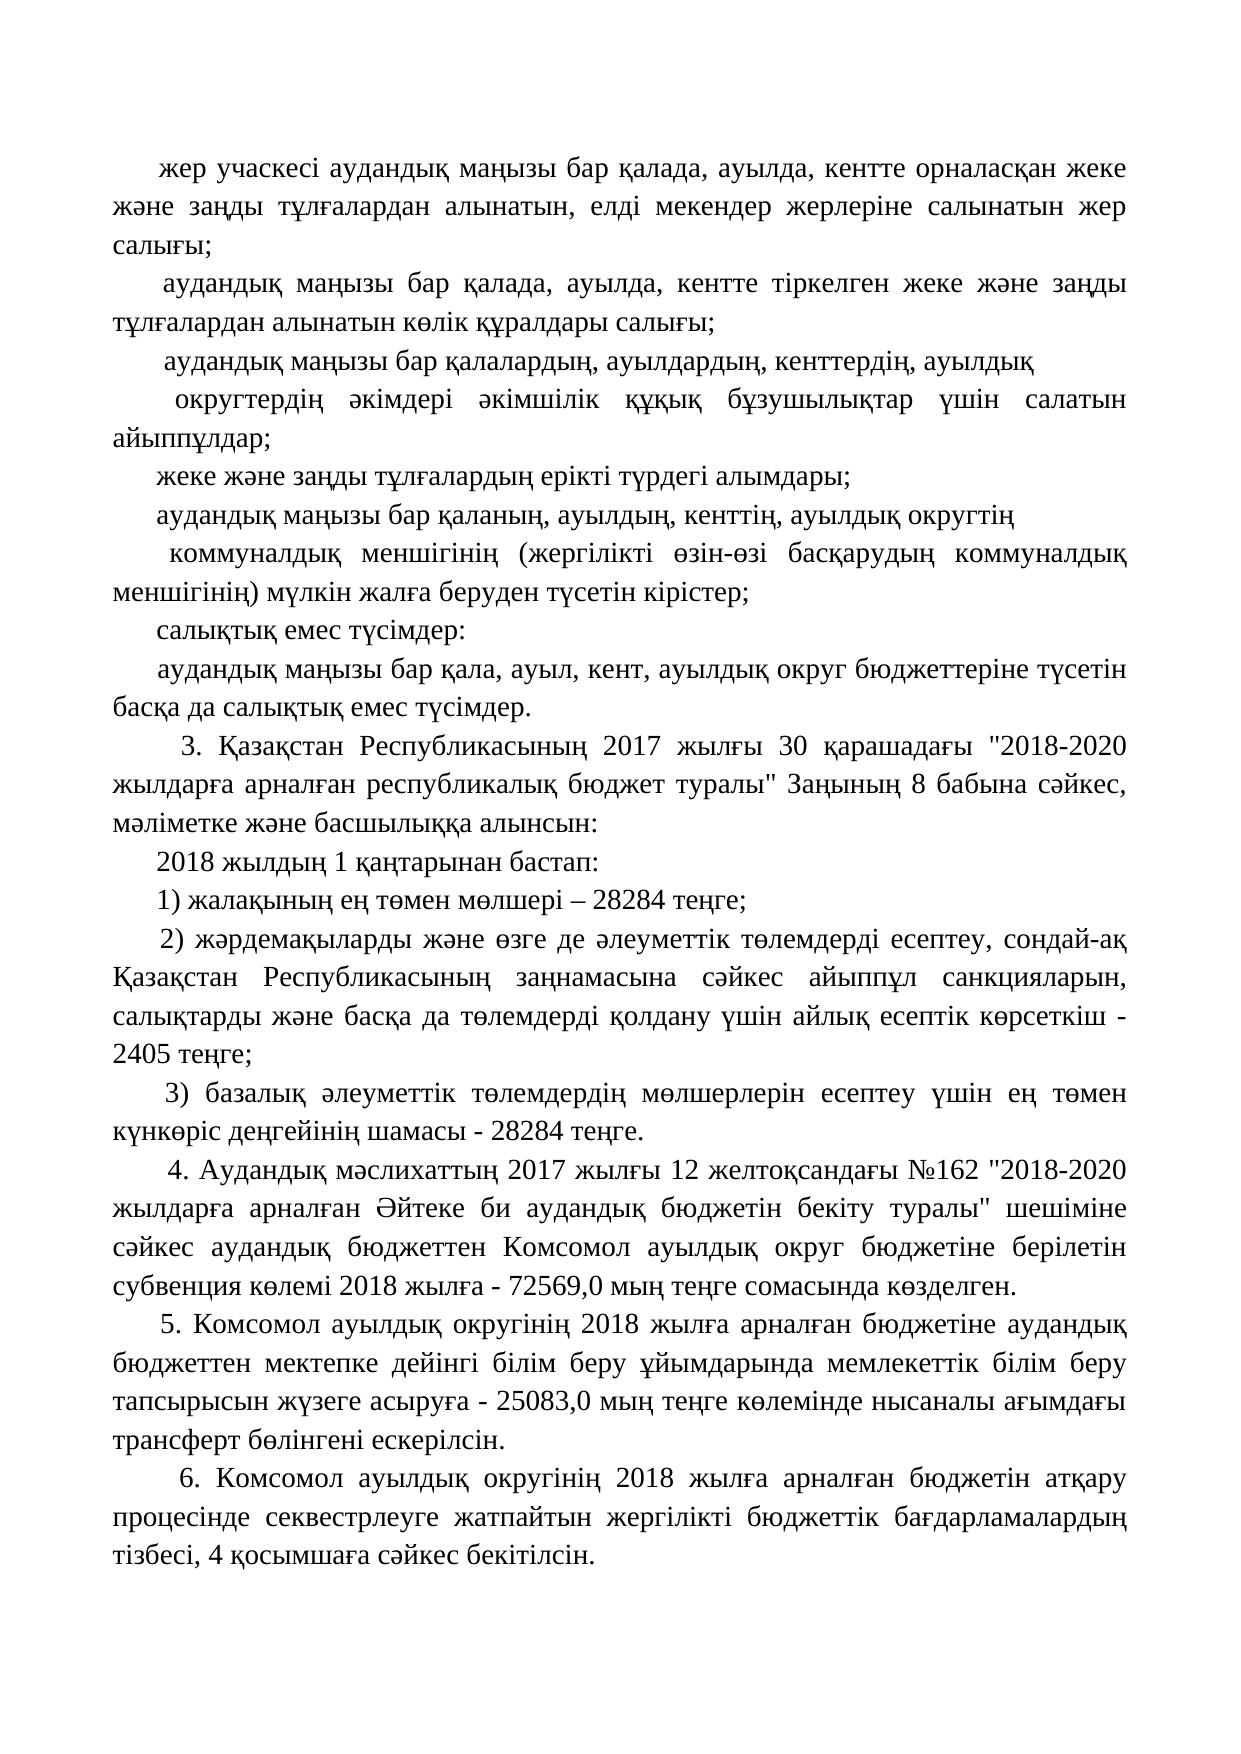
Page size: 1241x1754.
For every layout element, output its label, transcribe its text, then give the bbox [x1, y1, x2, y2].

text 3) базалық әлеуметтік төлемдердің мөлшерлерін есептеу үшін ең төмен күнкөріс деңгейінің шамасы - 28284 теңге. [112, 1075, 1128, 1147]
text 2) жәрдемақыларды және өзге де әлеуметтік төлемдерді есептеу, сондай-ақ Қазақстан Республикасының заңнамасына сәйкес айыппұл санкцияларын, салықтарды және басқа да төлемдерді қолдану үшін айлық есептік көрсеткіш - 2405 теңге; [112, 921, 1128, 1070]
text 1) жалақының ең төмен мөлшері – 28284 теңге; [112, 882, 1128, 916]
text аудандық маңызы бар қалада, ауылда, кентте тіркелген жеке және заңды тұлғалардан алынатын көлік құралдары салығы; [112, 266, 1128, 338]
text аудандық маңызы бар қаланың, ауылдың, кенттің, ауылдық округтің [112, 497, 1128, 530]
text 6. Комсомол ауылдық округінің 2018 жылға арналған бюджетін атқару процесінде секвестрлеуге жатпайтын жергілікті бюджеттік бағдарламалардың тізбесі, 4 қосымшаға сәйкес бекітілсін. [112, 1460, 1128, 1571]
text коммуналдық меншігінің (жергілікті өзін-өзі басқарудың коммуналдық меншігінің) мүлкін жалға беруден түсетін кірістер; [112, 535, 1128, 607]
text жеке және заңды тұлғалардың ерікті түрдегі алымдары; [112, 458, 1128, 492]
text округтердің әкімдері әкімшілік құқық бұзушылықтар үшін салатын айыппұлдар; [112, 381, 1128, 453]
text аудандық маңызы бар қалалардың, ауылдардың, кенттердің, ауылдық [112, 343, 1128, 376]
text 3. Қазақстан Республикасының 2017 жылғы 30 қарашадағы "2018-2020 жылдарға арналған республикалық бюджет туралы" Заңының 8 бабына сәйкес, мәліметке және басшылыққа алынсын: [112, 728, 1128, 839]
text аудандық маңызы бар қала, ауыл, кент, ауылдық округ бюджеттеріне түсетін басқа да салықтық емес түсімдер. [112, 651, 1128, 723]
text 4. Аудандық мәслихаттың 2017 жылғы 12 желтоқсандағы №162 "2018-2020 жылдарға арналған Әйтеке би аудандық бюджетін бекіту туралы" шешіміне сәйкес аудандық бюджеттен Комсомол ауылдық округ бюджетіне берілетін субвенция көлемі 2018 жылға - 72569,0 мың теңге сомасында көзделген. [112, 1152, 1128, 1301]
text салықтық емес түсімдер: [112, 612, 1128, 646]
text жер учаскесі аудандық маңызы бар қалада, ауылда, кентте орналасқан жеке және заңды тұлғалардан алынатын, елдi мекендер жерлерiне салынатын жер салығы; [112, 150, 1128, 261]
text 5. Комсомол ауылдық округінің 2018 жылға арналған бюджетіне аудандық бюджеттен мектепке дейінгі білім беру ұйымдарында мемлекеттік білім беру тапсырысын жүзеге асыруға - 25083,0 мың теңге көлемінде нысаналы ағымдағы трансферт бөлінгені ескерілсін. [112, 1306, 1128, 1455]
text 2018 жылдың 1 қаңтарынан бастап: [112, 844, 1128, 877]
